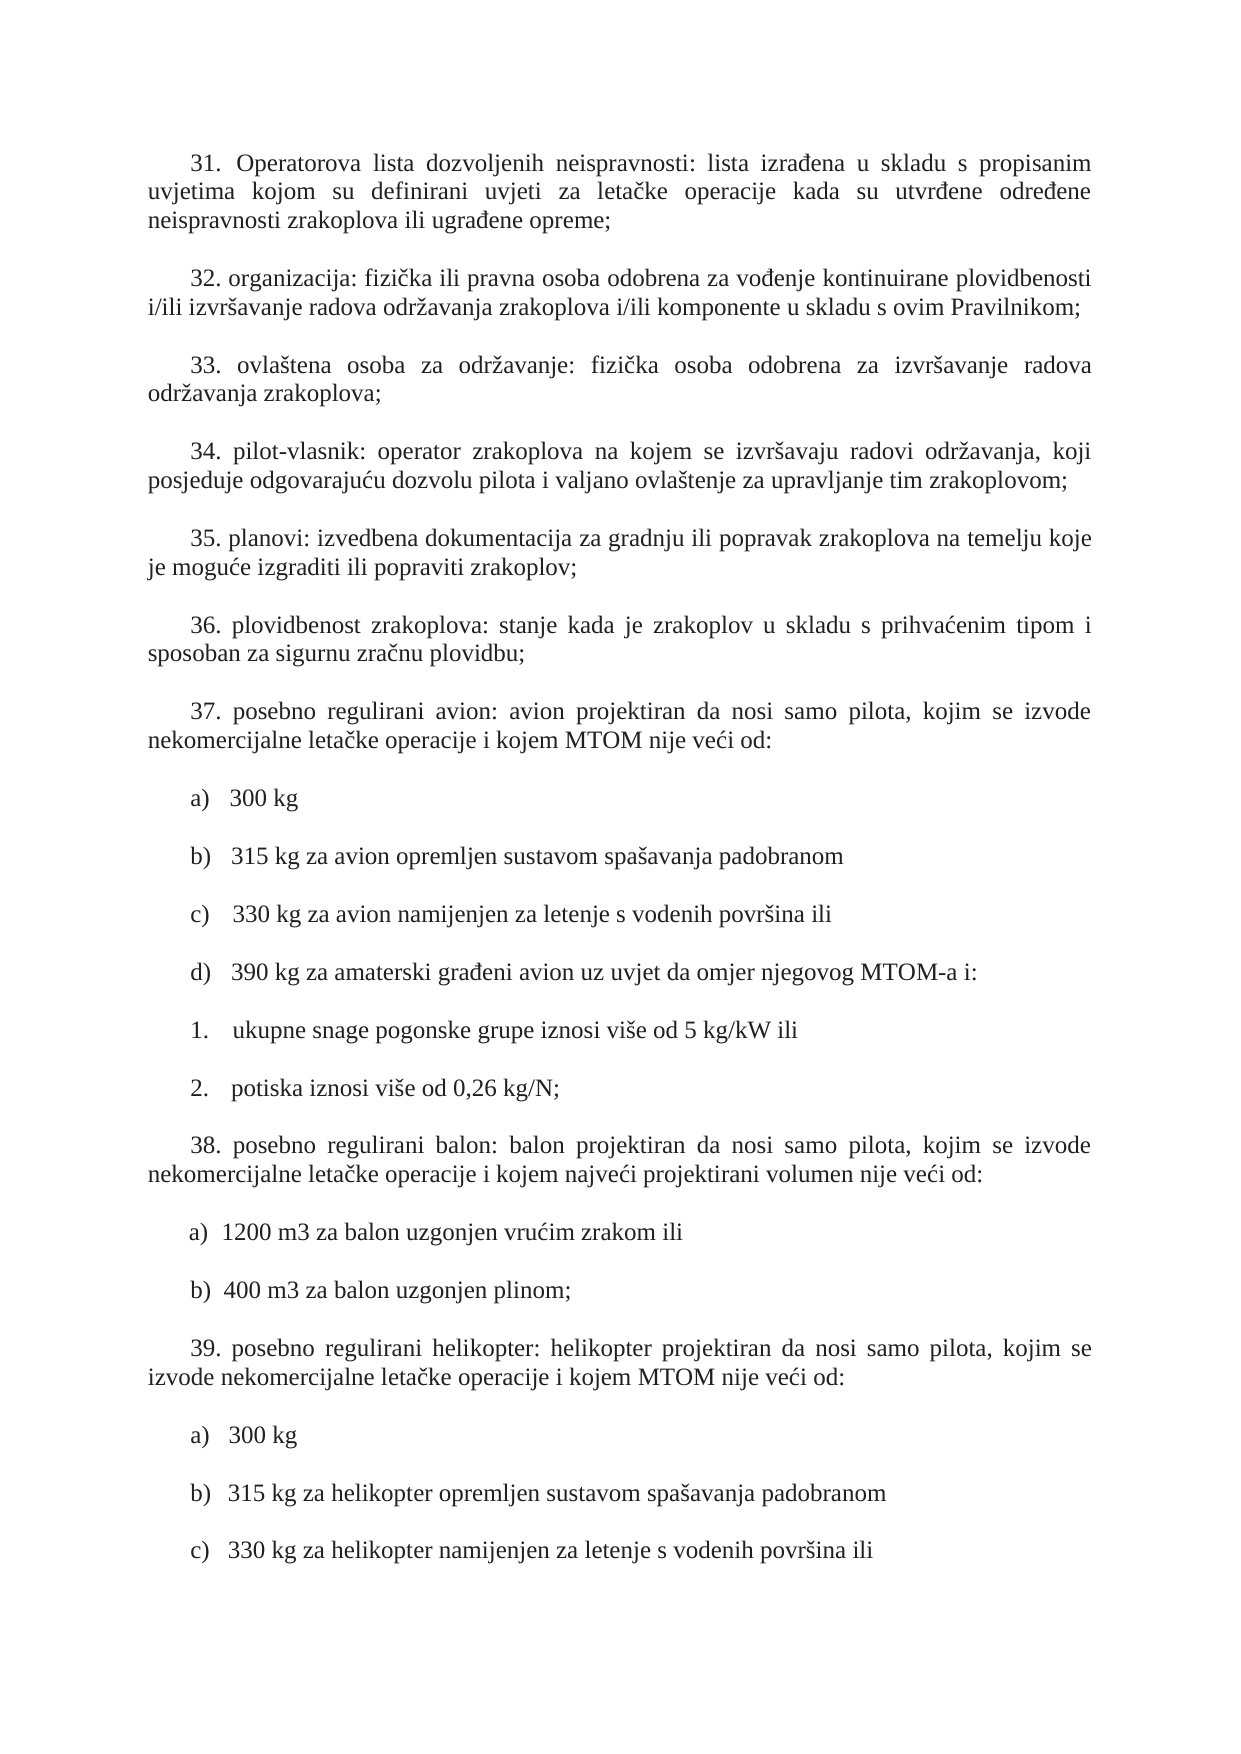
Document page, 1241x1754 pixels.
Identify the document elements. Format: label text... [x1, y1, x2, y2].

text a) 300 kg [148, 1420, 1093, 1448]
text 37. posebno regulirani avion: avion projektiran da nosi samo pilota, kojim se izvode nekomercijalne letačke operacije i kojem MTOM nije veći od: [148, 696, 1093, 754]
text 1. ukupne snage pogonske grupe iznosi više od 5 kg/kW ili [148, 1015, 1093, 1043]
text a) 1200 m3 za balon uzgonjen vrućim zrakom ili [148, 1217, 1093, 1246]
text 34. pilot-vlasnik: operator zrakoplova na kojem se izvršavaju radovi održavanja, koji posjeduje odgovarajuću dozvolu pilota i valjano ovlaštenje za upravljanje tim zrakoplovom; [148, 436, 1093, 494]
text 35. planovi: izvedbena dokumentacija za gradnju ili popravak zrakoplova na temelju koje je moguće izgraditi ili popraviti zrakoplov; [148, 523, 1093, 581]
text d) 390 kg za amaterski građeni avion uz uvjet da omjer njegovog MTOM-a i: [148, 957, 1093, 986]
text 38. posebno regulirani balon: balon projektiran da nosi samo pilota, kojim se izvode nekomercijalne letačke operacije i kojem najveći projektirani volumen nije veći od: [148, 1131, 1093, 1188]
text a) 300 kg [148, 783, 1093, 812]
text b) 315 kg za avion opremljen sustavom spašavanja padobranom [148, 841, 1093, 870]
text 31. Operatorova lista dozvoljenih neispravnosti: lista izrađena u skladu s propisanim uvjetima kojom su definirani uvjeti za letačke operacije kada su utvrđene određene neispravnosti zrakoplova ili ugrađene opreme; [148, 148, 1093, 234]
text 32. organizacija: fizička ili pravna osoba odobrena za vođenje kontinuirane plovidbenosti i/ili izvršavanje radova održavanja zrakoplova i/ili komponente u skladu s ovim Pravilnikom; [148, 263, 1093, 321]
text c) 330 kg za helikopter namijenjen za letenje s vodenih površina ili [148, 1536, 1093, 1564]
text b) 400 m3 za balon uzgonjen plinom; [148, 1275, 1093, 1304]
text b) 315 kg za helikopter opremljen sustavom spašavanja padobranom [148, 1478, 1093, 1506]
text 2. potiska iznosi više od 0,26 kg/N; [148, 1073, 1093, 1101]
text c) 330 kg za avion namijenjen za letenje s vodenih površina ili [148, 899, 1093, 928]
text 36. plovidbenost zrakoplova: stanje kada je zrakoplov u skladu s prihvaćenim tipom i sposoban za sigurnu zračnu plovidbu; [148, 610, 1093, 667]
text 33. ovlaštena osoba za održavanje: fizička osoba odobrena za izvršavanje radova održavanja zrakoplova; [148, 350, 1093, 407]
text 39. posebno regulirani helikopter: helikopter projektiran da nosi samo pilota, kojim se izvode nekomercijalne letačke operacije i kojem MTOM nije veći od: [148, 1333, 1093, 1391]
